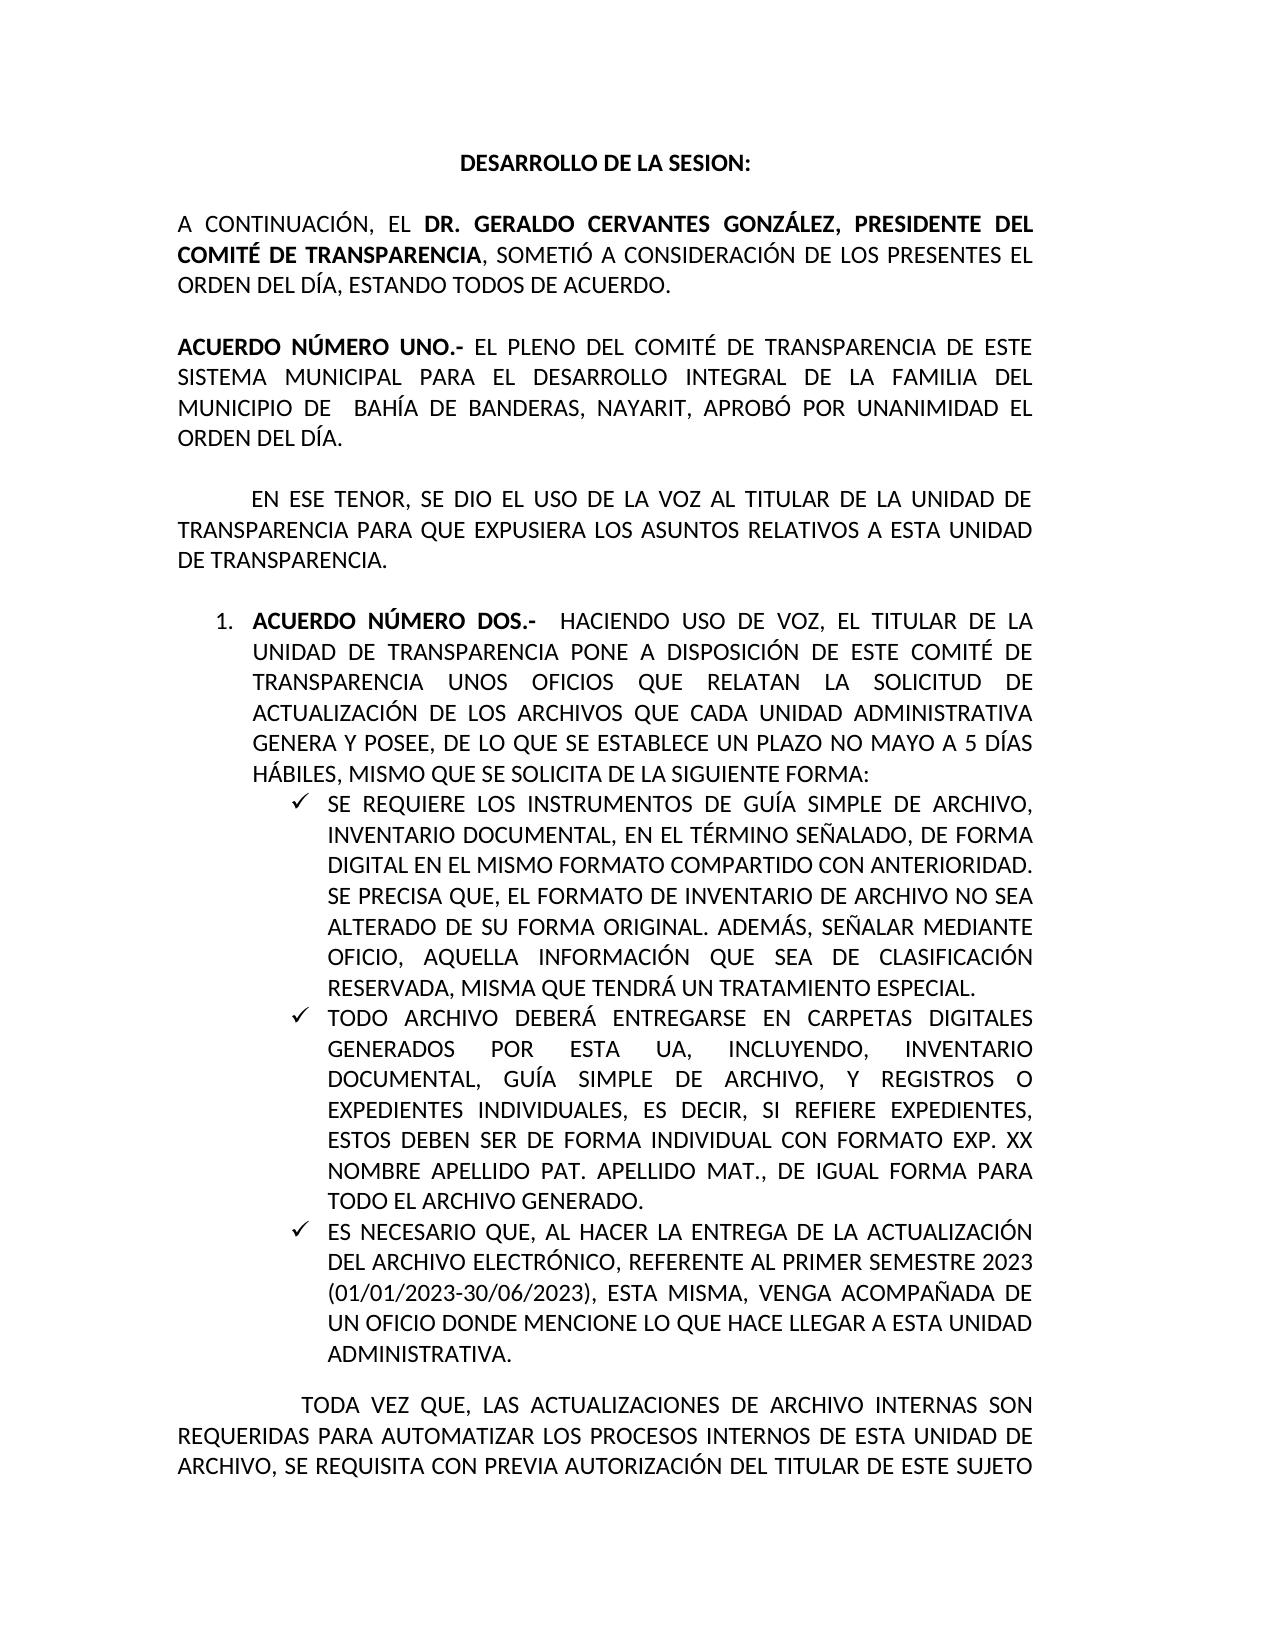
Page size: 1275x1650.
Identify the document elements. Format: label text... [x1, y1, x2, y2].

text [177, 1389, 1034, 1481]
text A CONTINUACIÓN, EL DR. GERALDO CERVANTES GONZÁLEZ, PRESIDENTE DEL COMITÉ DE TRANSPARENCIA, SOMETIÓ A CONSIDERACIÓN DE LOS PRESENTES EL ORDEN DEL DÍA, ESTANDO TODOS DE ACUERDO. [177, 209, 1034, 300]
list ES NECESARIO QUE, AL HACER LA ENTREGA DE LA ACTUALIZACIÓN DEL ARCHIVO ELECTRÓNICO, REFERENTE AL PRIMER SEMESTRE 2023 (01/01/2023-30/06/2023), ESTA MISMA, VENGA ACOMPAÑADA DE UN OFICIO DONDE MENCIONE LO QUE HACE LLEGAR A ESTA UNIDAD ADMINISTRATIVA. [290, 1216, 1034, 1368]
list ACUERDO NÚMERO DOS.- HACIENDO USO DE VOZ, EL TITULAR DE LA UNIDAD DE TRANSPARENCIA PONE A DISPOSICIÓN DE ESTE COMITÉ DE TRANSPARENCIA UNOS OFICIOS QUE RELATAN LA SOLICITUD DE ACTUALIZACIÓN DE LOS ARCHIVOS QUE CADA UNIDAD ADMINISTRATIVA GENERA Y POSEE, DE LO QUE SE ESTABLECE UN PLAZO NO MAYO A 5 DÍAS HÁBILES, MISMO QUE SE SOLICITA DE LA SIGUIENTE FORMA: [215, 605, 1034, 788]
list TODO ARCHIVO DEBERÁ ENTREGARSE EN CARPETAS DIGITALES GENERADOS POR ESTA UA, INCLUYENDO, INVENTARIO DOCUMENTAL, GUÍA SIMPLE DE ARCHIVO, Y REGISTROS O EXPEDIENTES INDIVIDUALES, ES DECIR, SI REFIERE EXPEDIENTES, ESTOS DEBEN SER DE FORMA INDIVIDUAL CON FORMATO EXP. XX NOMBRE APELLIDO PAT. APELLIDO MAT., DE IGUAL FORMA PARA TODO EL ARCHIVO GENERADO. [290, 1002, 1034, 1216]
text ACUERDO NÚMERO UNO.- EL PLENO DEL COMITÉ DE TRANSPARENCIA DE ESTE SISTEMA MUNICIPAL PARA EL DESARROLLO INTEGRAL DE LA FAMILIA DEL MUNICIPIO DE BAHÍA DE BANDERAS, NAYARIT, APROBÓ POR UNANIMIDAD EL ORDEN DEL DÍA. [177, 331, 1034, 453]
text EN ESE TENOR, SE DIO EL USO DE LA VOZ AL TITULAR DE LA UNIDAD DE TRANSPARENCIA PARA QUE EXPUSIERA LOS ASUNTOS RELATIVOS A ESTA UNIDAD DE TRANSPARENCIA. [177, 483, 1034, 575]
text DESARROLLO DE LA SESION: [177, 148, 1034, 178]
list SE REQUIERE LOS INSTRUMENTOS DE GUÍA SIMPLE DE ARCHIVO, INVENTARIO DOCUMENTAL, EN EL TÉRMINO SEÑALADO, DE FORMA DIGITAL EN EL MISMO FORMATO COMPARTIDO CON ANTERIORIDAD. SE PRECISA QUE, EL FORMATO DE INVENTARIO DE ARCHIVO NO SEA ALTERADO DE SU FORMA ORIGINAL. ADEMÁS, SEÑALAR MEDIANTE OFICIO, AQUELLA INFORMACIÓN QUE SEA DE CLASIFICACIÓN RESERVADA, MISMA QUE TENDRÁ UN TRATAMIENTO ESPECIAL. [290, 788, 1034, 1002]
